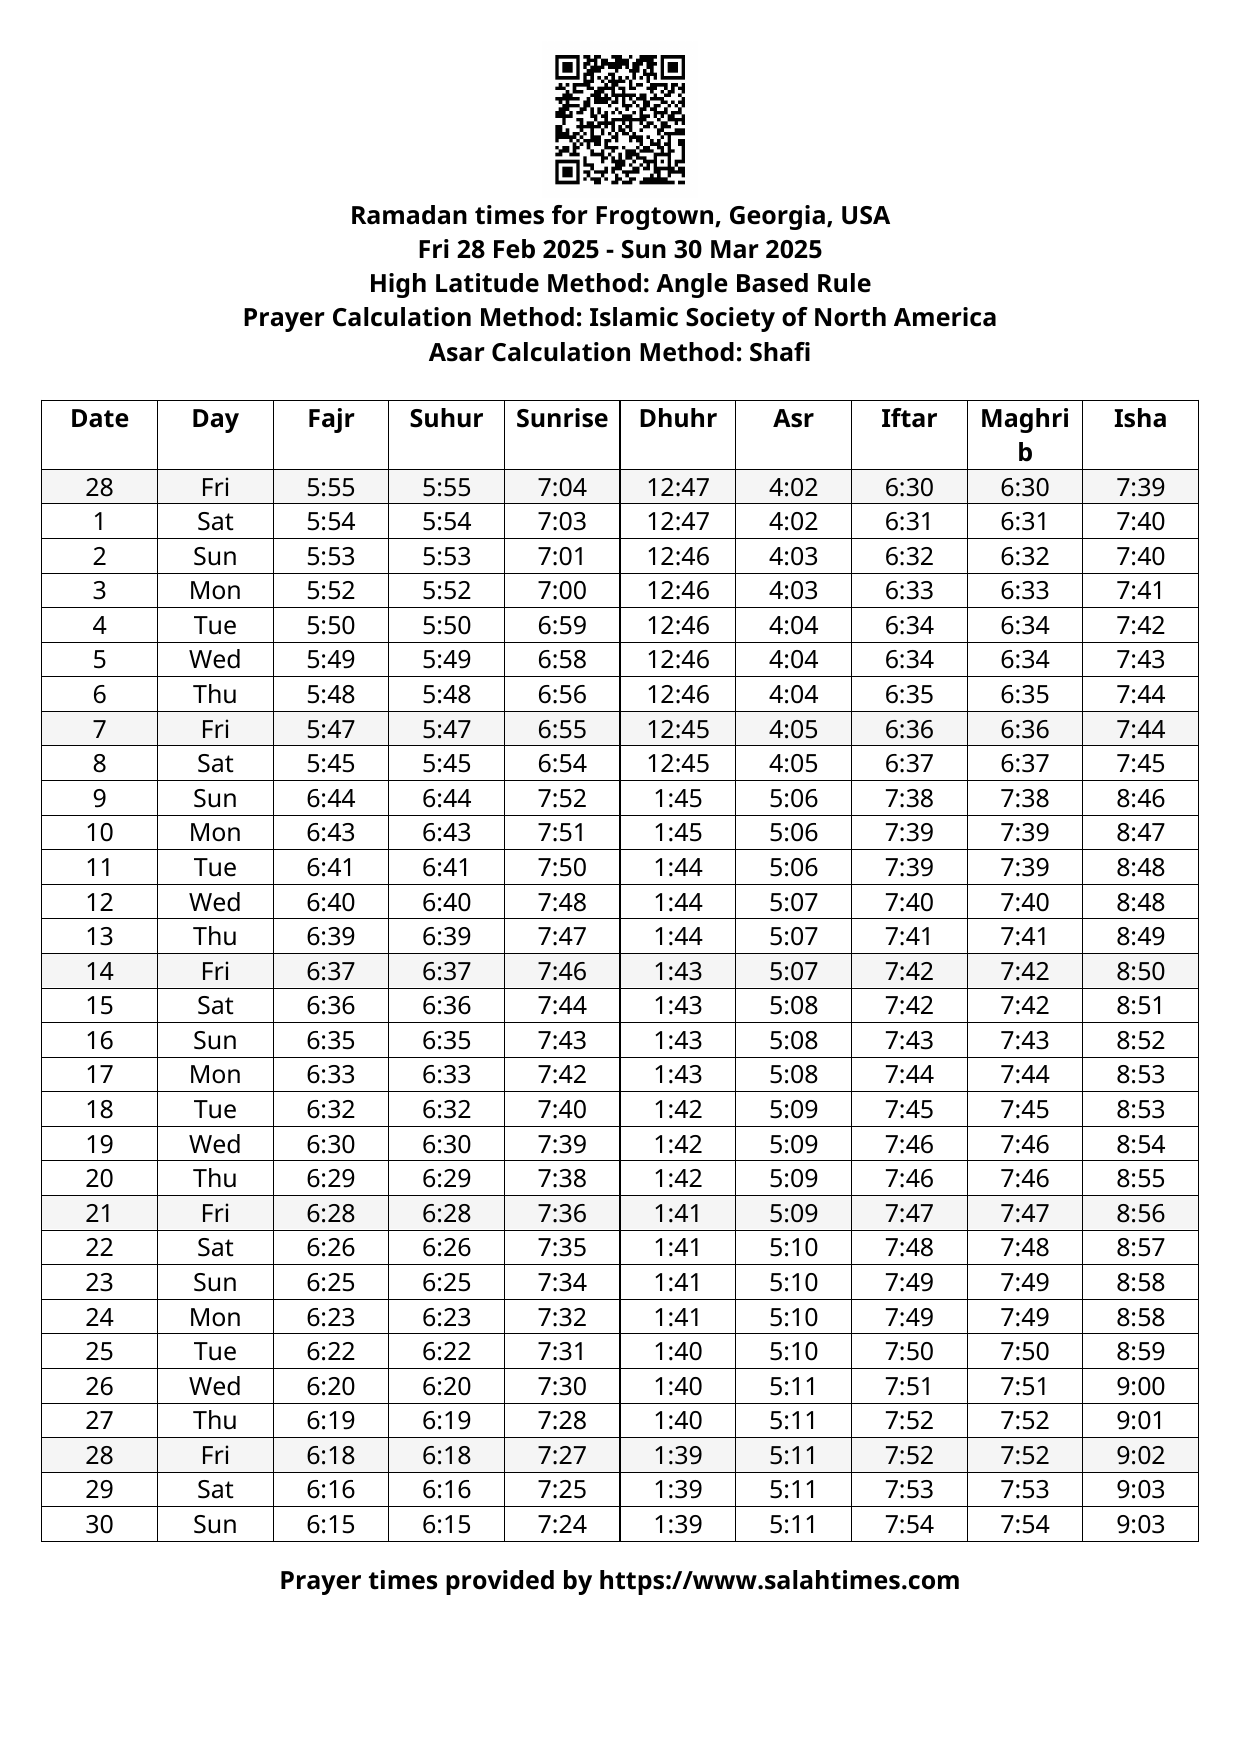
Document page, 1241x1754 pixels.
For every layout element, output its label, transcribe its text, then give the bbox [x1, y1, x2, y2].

table_cell 8:53 [1083, 1058, 1198, 1091]
table_cell 6:30 [852, 470, 967, 503]
table_cell 7:01 [505, 539, 619, 572]
table_cell 6:31 [852, 504, 967, 538]
table_cell 1:44 [621, 850, 735, 884]
table_cell 6:34 [968, 643, 1082, 676]
text High Latitude Method: Angle Based Rule [42, 266, 1198, 300]
table_cell Mon [158, 816, 273, 849]
table_cell 6:35 [274, 1023, 388, 1057]
table_cell Sun [158, 1023, 273, 1057]
table_cell 7 [42, 712, 157, 745]
text Prayer times provided by https://www.salahtimes.com [42, 1563, 1198, 1597]
table_cell 12:46 [621, 574, 735, 607]
table_cell 7:45 [852, 1092, 967, 1126]
table_cell 5:11 [736, 1438, 851, 1472]
table_cell 7:27 [505, 1438, 619, 1472]
table_cell 5:07 [736, 885, 851, 918]
table_cell 8:59 [1083, 1334, 1198, 1368]
table_cell 1:39 [621, 1507, 735, 1541]
table_cell 1:44 [621, 885, 735, 918]
table_cell 6:41 [389, 850, 504, 884]
table_cell 6:32 [274, 1092, 388, 1126]
table_cell 6:36 [389, 989, 504, 1022]
table_cell 1 [42, 504, 157, 538]
table_cell 5:50 [389, 608, 504, 642]
table_cell 7:43 [968, 1023, 1082, 1057]
table_cell 5:11 [736, 1404, 851, 1437]
table_cell 2 [42, 539, 157, 572]
table_cell 6:33 [968, 574, 1082, 607]
table_cell 7:48 [968, 1231, 1082, 1264]
table_cell Mon [158, 1300, 273, 1333]
table_cell 5:50 [274, 608, 388, 642]
table_cell 6:34 [852, 643, 967, 676]
table_cell 8:56 [1083, 1196, 1198, 1229]
table_cell 7:44 [505, 989, 619, 1022]
table_cell 6:19 [389, 1404, 504, 1437]
table_cell 5:09 [736, 1196, 851, 1229]
table_cell 5:07 [736, 954, 851, 987]
table_cell 7:49 [852, 1300, 967, 1333]
table_cell 7:52 [852, 1438, 967, 1472]
table_cell 8:58 [1083, 1265, 1198, 1299]
table_cell 7:44 [1083, 712, 1198, 745]
table_cell 7:50 [852, 1334, 967, 1368]
table_cell 7:39 [968, 816, 1082, 849]
table_cell 1:40 [621, 1369, 735, 1402]
table_cell 1:41 [621, 1300, 735, 1333]
table_cell 5:08 [736, 989, 851, 1022]
table_cell 5:45 [274, 746, 388, 780]
table_cell 30 [42, 1507, 157, 1541]
table_cell 7:39 [852, 816, 967, 849]
table_cell Sat [158, 1231, 273, 1264]
table_cell 7:43 [852, 1023, 967, 1057]
table_cell 1:43 [621, 989, 735, 1022]
table_cell Sun [158, 1265, 273, 1299]
table_cell 4:05 [736, 746, 851, 780]
table_cell 6 [42, 677, 157, 711]
table_header Dhuhr [621, 401, 735, 469]
table_cell 7:39 [968, 850, 1082, 884]
table_cell 5:10 [736, 1334, 851, 1368]
table_cell 5:07 [736, 919, 851, 953]
table_cell 5:55 [274, 470, 388, 503]
table_cell 7:49 [968, 1265, 1082, 1299]
table_cell Thu [158, 919, 273, 953]
table_cell 7:40 [968, 885, 1082, 918]
table_cell 7:52 [852, 1404, 967, 1437]
table_cell Tue [158, 1334, 273, 1368]
table_cell 8:51 [1083, 989, 1198, 1022]
table_cell 8:46 [1083, 781, 1198, 814]
table_cell 7:51 [852, 1369, 967, 1402]
table_cell 17 [42, 1058, 157, 1091]
text Prayer Calculation Method: Islamic Society of North America [42, 300, 1198, 334]
table_cell 5:49 [389, 643, 504, 676]
table_cell 6:56 [505, 677, 619, 711]
table_cell 5:11 [736, 1369, 851, 1402]
table_cell 12:46 [621, 539, 735, 572]
table_cell Wed [158, 1369, 273, 1402]
table_cell 6:33 [389, 1058, 504, 1091]
table_cell 5:08 [736, 1058, 851, 1091]
table_cell 9:02 [1083, 1438, 1198, 1472]
table_cell 7:36 [505, 1196, 619, 1229]
table_cell 6:30 [389, 1127, 504, 1160]
table_cell 8:47 [1083, 816, 1198, 849]
table_cell 13 [42, 919, 157, 953]
table_cell 7:47 [968, 1196, 1082, 1229]
table_cell 7:40 [1083, 539, 1198, 572]
table_cell 8:57 [1083, 1231, 1198, 1264]
table_cell 5:08 [736, 1023, 851, 1057]
table_cell 7:28 [505, 1404, 619, 1437]
table_cell 7:03 [505, 504, 619, 538]
table_cell 7:42 [968, 989, 1082, 1022]
table_cell 6:37 [852, 746, 967, 780]
table_cell 6:15 [274, 1507, 388, 1541]
table_header Isha [1083, 401, 1198, 469]
table_cell 5:47 [274, 712, 388, 745]
table_cell 29 [42, 1473, 157, 1506]
table_cell 1:43 [621, 1023, 735, 1057]
table_cell 5:48 [274, 677, 388, 711]
table_cell 6:26 [274, 1231, 388, 1264]
table_cell 7:46 [968, 1127, 1082, 1160]
table_cell Tue [158, 608, 273, 642]
table_cell 7:50 [505, 850, 619, 884]
table_cell 7:32 [505, 1300, 619, 1333]
table_cell Sat [158, 746, 273, 780]
table_cell 6:44 [274, 781, 388, 814]
table_cell 21 [42, 1196, 157, 1229]
table_cell Tue [158, 850, 273, 884]
table_cell 6:20 [274, 1369, 388, 1402]
table_cell 5:10 [736, 1265, 851, 1299]
table_header Sunrise [505, 401, 619, 469]
table_cell 6:33 [274, 1058, 388, 1091]
table_cell 7:34 [505, 1265, 619, 1299]
table_cell 1:41 [621, 1231, 735, 1264]
table_cell 1:40 [621, 1404, 735, 1437]
table_cell 5:54 [389, 504, 504, 538]
table_cell 28 [42, 470, 157, 503]
table_cell 12:46 [621, 677, 735, 711]
table_cell 7:49 [852, 1265, 967, 1299]
table_cell 6:35 [389, 1023, 504, 1057]
table_cell Thu [158, 677, 273, 711]
table_cell 1:42 [621, 1161, 735, 1195]
table_cell Sat [158, 989, 273, 1022]
table_cell 6:25 [389, 1265, 504, 1299]
table_cell 4:04 [736, 677, 851, 711]
table_cell 12 [42, 885, 157, 918]
table_cell 25 [42, 1334, 157, 1368]
table_cell 8:53 [1083, 1092, 1198, 1126]
table_cell 15 [42, 989, 157, 1022]
table_cell 7:48 [505, 885, 619, 918]
picture [542, 41, 699, 198]
table_cell 6:35 [852, 677, 967, 711]
table_cell 7:42 [1083, 608, 1198, 642]
table_cell 5:10 [736, 1231, 851, 1264]
table_cell 6:32 [389, 1092, 504, 1126]
table_cell 10 [42, 816, 157, 849]
table_cell 9:03 [1083, 1473, 1198, 1506]
table_cell 4:02 [736, 504, 851, 538]
table_header Asr [736, 401, 851, 469]
table_cell 26 [42, 1369, 157, 1402]
table_cell 6:36 [852, 712, 967, 745]
table_cell 19 [42, 1127, 157, 1160]
table_cell 1:44 [621, 919, 735, 953]
table_cell 1:39 [621, 1473, 735, 1506]
table_cell 12:45 [621, 712, 735, 745]
table_cell 7:49 [968, 1300, 1082, 1333]
table_cell 6:28 [389, 1196, 504, 1229]
table_cell 6:37 [389, 954, 504, 987]
table_cell 7:50 [968, 1334, 1082, 1368]
table_cell 1:45 [621, 816, 735, 849]
table_cell 5:09 [736, 1092, 851, 1126]
table_header Suhur [389, 401, 504, 469]
text Fri 28 Feb 2025 - Sun 30 Mar 2025 [42, 232, 1198, 266]
table_cell 12:45 [621, 746, 735, 780]
table_cell 7:53 [968, 1473, 1082, 1506]
table_cell 7:54 [968, 1507, 1082, 1541]
table_cell 5:55 [389, 470, 504, 503]
table_cell Sun [158, 539, 273, 572]
table_cell 7:35 [505, 1231, 619, 1264]
table_cell 5:47 [389, 712, 504, 745]
table_cell 7:46 [968, 1161, 1082, 1195]
table_cell 7:46 [505, 954, 619, 987]
table_cell 7:40 [505, 1092, 619, 1126]
table_cell 9:00 [1083, 1369, 1198, 1402]
table_cell 1:42 [621, 1092, 735, 1126]
table_cell 6:22 [389, 1334, 504, 1368]
table_cell 11 [42, 850, 157, 884]
table_cell 7:44 [1083, 677, 1198, 711]
table_cell 6:19 [274, 1404, 388, 1437]
table_cell 5:54 [274, 504, 388, 538]
table_cell 7:46 [852, 1127, 967, 1160]
table_cell 7:43 [1083, 643, 1198, 676]
table_cell Wed [158, 643, 273, 676]
table_cell 7:41 [852, 919, 967, 953]
table_cell 5:06 [736, 816, 851, 849]
text Ramadan times for Frogtown, Georgia, USA [42, 198, 1198, 232]
table_cell 5:53 [274, 539, 388, 572]
text Asar Calculation Method: Shafi [42, 334, 1198, 368]
table_cell 7:41 [968, 919, 1082, 953]
table_cell 4:02 [736, 470, 851, 503]
table_cell Sat [158, 504, 273, 538]
table_cell 6:34 [852, 608, 967, 642]
table_cell 7:53 [852, 1473, 967, 1506]
table_cell 7:04 [505, 470, 619, 503]
table_cell 5:09 [736, 1161, 851, 1195]
table_cell 8:58 [1083, 1300, 1198, 1333]
table_cell 5:45 [389, 746, 504, 780]
table_cell 8 [42, 746, 157, 780]
table_cell 22 [42, 1231, 157, 1264]
table_cell 6:32 [968, 539, 1082, 572]
table_cell Fri [158, 712, 273, 745]
table_cell 4 [42, 608, 157, 642]
table_cell 6:43 [389, 816, 504, 849]
table_cell 7:38 [968, 781, 1082, 814]
table_cell 6:29 [389, 1161, 504, 1195]
table_cell 7:45 [1083, 746, 1198, 780]
table_cell 6:58 [505, 643, 619, 676]
table_cell 6:30 [274, 1127, 388, 1160]
table_cell 6:18 [274, 1438, 388, 1472]
table_cell 8:55 [1083, 1161, 1198, 1195]
table_cell 1:41 [621, 1265, 735, 1299]
table_cell 1:43 [621, 1058, 735, 1091]
table_cell 4:03 [736, 539, 851, 572]
table_cell 7:48 [852, 1231, 967, 1264]
table_cell 7:54 [852, 1507, 967, 1541]
table_cell 6:18 [389, 1438, 504, 1472]
table_cell 7:38 [852, 781, 967, 814]
table_cell 6:35 [968, 677, 1082, 711]
table_cell 7:41 [1083, 574, 1198, 607]
table_cell 7:40 [852, 885, 967, 918]
table_cell 8:48 [1083, 850, 1198, 884]
table_cell 8:52 [1083, 1023, 1198, 1057]
table_cell 7:51 [505, 816, 619, 849]
table_cell 7:51 [968, 1369, 1082, 1402]
table_cell Sun [158, 781, 273, 814]
table_cell Tue [158, 1092, 273, 1126]
table_cell 8:49 [1083, 919, 1198, 953]
table_cell Fri [158, 954, 273, 987]
table_cell 6:36 [968, 712, 1082, 745]
table_cell 5:49 [274, 643, 388, 676]
table_cell 8:48 [1083, 885, 1198, 918]
table_cell 8:50 [1083, 954, 1198, 987]
table_cell 6:20 [389, 1369, 504, 1402]
table_cell Sun [158, 1507, 273, 1541]
table_cell 7:43 [505, 1023, 619, 1057]
table_cell 4:05 [736, 712, 851, 745]
table_cell 7:47 [852, 1196, 967, 1229]
table_cell 7:00 [505, 574, 619, 607]
table_header Date [42, 401, 157, 469]
table_cell 6:15 [389, 1507, 504, 1541]
table_cell 6:40 [274, 885, 388, 918]
table_cell 7:30 [505, 1369, 619, 1402]
table_cell 7:31 [505, 1334, 619, 1368]
table_cell 6:39 [274, 919, 388, 953]
table_cell 6:31 [968, 504, 1082, 538]
table_header Maghrib [968, 401, 1082, 469]
table_cell 9 [42, 781, 157, 814]
table_cell 7:25 [505, 1473, 619, 1506]
table_cell 5:52 [274, 574, 388, 607]
table_cell 4:04 [736, 643, 851, 676]
table_cell 6:16 [274, 1473, 388, 1506]
table_cell 24 [42, 1300, 157, 1333]
table_cell 5:10 [736, 1300, 851, 1333]
table_cell 12:47 [621, 470, 735, 503]
table_cell 7:46 [852, 1161, 967, 1195]
table_cell Wed [158, 885, 273, 918]
table_cell 6:37 [968, 746, 1082, 780]
table_cell 7:24 [505, 1507, 619, 1541]
table_cell 7:39 [1083, 470, 1198, 503]
table_cell 7:44 [852, 1058, 967, 1091]
table_cell 6:59 [505, 608, 619, 642]
table_cell 7:39 [505, 1127, 619, 1160]
table_cell 6:26 [389, 1231, 504, 1264]
table_cell 12:47 [621, 504, 735, 538]
table_cell 1:39 [621, 1438, 735, 1472]
table_cell 6:32 [852, 539, 967, 572]
table_cell 7:40 [1083, 504, 1198, 538]
table_cell 6:36 [274, 989, 388, 1022]
table_cell 5:53 [389, 539, 504, 572]
table_cell Fri [158, 470, 273, 503]
table_cell 7:52 [968, 1438, 1082, 1472]
table_cell 5 [42, 643, 157, 676]
table_cell 5:06 [736, 781, 851, 814]
table_cell 1:45 [621, 781, 735, 814]
table_cell Mon [158, 574, 273, 607]
table_cell 6:43 [274, 816, 388, 849]
table_cell 12:46 [621, 643, 735, 676]
table_cell 5:11 [736, 1473, 851, 1506]
table_cell 12:46 [621, 608, 735, 642]
table_cell 6:22 [274, 1334, 388, 1368]
table_cell 6:54 [505, 746, 619, 780]
table_cell Thu [158, 1404, 273, 1437]
table_cell 5:52 [389, 574, 504, 607]
table_cell 9:01 [1083, 1404, 1198, 1437]
table_cell 8:54 [1083, 1127, 1198, 1160]
table_cell 4:04 [736, 608, 851, 642]
table_cell Fri [158, 1196, 273, 1229]
table_cell 7:45 [968, 1092, 1082, 1126]
table_cell 3 [42, 574, 157, 607]
table_cell 7:52 [968, 1404, 1082, 1437]
table_cell Wed [158, 1127, 273, 1160]
table_cell 6:16 [389, 1473, 504, 1506]
table_cell 5:06 [736, 850, 851, 884]
table_cell 6:33 [852, 574, 967, 607]
table_cell 4:03 [736, 574, 851, 607]
table_cell 6:23 [274, 1300, 388, 1333]
table_cell 7:42 [852, 954, 967, 987]
table_header Iftar [852, 401, 967, 469]
table_cell 6:44 [389, 781, 504, 814]
table_cell 1:42 [621, 1127, 735, 1160]
table_cell 7:39 [852, 850, 967, 884]
table_cell 6:30 [968, 470, 1082, 503]
table_cell 7:47 [505, 919, 619, 953]
table_cell 7:44 [968, 1058, 1082, 1091]
table_cell 20 [42, 1161, 157, 1195]
table_cell 7:52 [505, 781, 619, 814]
table_cell 9:03 [1083, 1507, 1198, 1541]
table_cell 5:09 [736, 1127, 851, 1160]
table_cell 5:48 [389, 677, 504, 711]
table_cell 6:37 [274, 954, 388, 987]
table_cell Fri [158, 1438, 273, 1472]
table_cell 6:40 [389, 885, 504, 918]
table_cell Mon [158, 1058, 273, 1091]
table_cell 6:29 [274, 1161, 388, 1195]
table_cell 1:43 [621, 954, 735, 987]
table_cell Sat [158, 1473, 273, 1506]
table_cell 7:42 [505, 1058, 619, 1091]
table_cell 6:23 [389, 1300, 504, 1333]
table_cell 16 [42, 1023, 157, 1057]
table_cell 7:42 [968, 954, 1082, 987]
table_cell 7:42 [852, 989, 967, 1022]
table_cell Thu [158, 1161, 273, 1195]
table_cell 18 [42, 1092, 157, 1126]
table_cell 6:25 [274, 1265, 388, 1299]
table_header Day [158, 401, 273, 469]
table_cell 28 [42, 1438, 157, 1472]
table_cell 27 [42, 1404, 157, 1437]
table_cell 1:40 [621, 1334, 735, 1368]
table_cell 6:39 [389, 919, 504, 953]
table_cell 6:55 [505, 712, 619, 745]
table_cell 14 [42, 954, 157, 987]
table_cell 6:34 [968, 608, 1082, 642]
table_cell 23 [42, 1265, 157, 1299]
table_header Fajr [274, 401, 388, 469]
table_cell 6:41 [274, 850, 388, 884]
table_cell 1:41 [621, 1196, 735, 1229]
table_cell 7:38 [505, 1161, 619, 1195]
table_cell 6:28 [274, 1196, 388, 1229]
table_cell 5:11 [736, 1507, 851, 1541]
